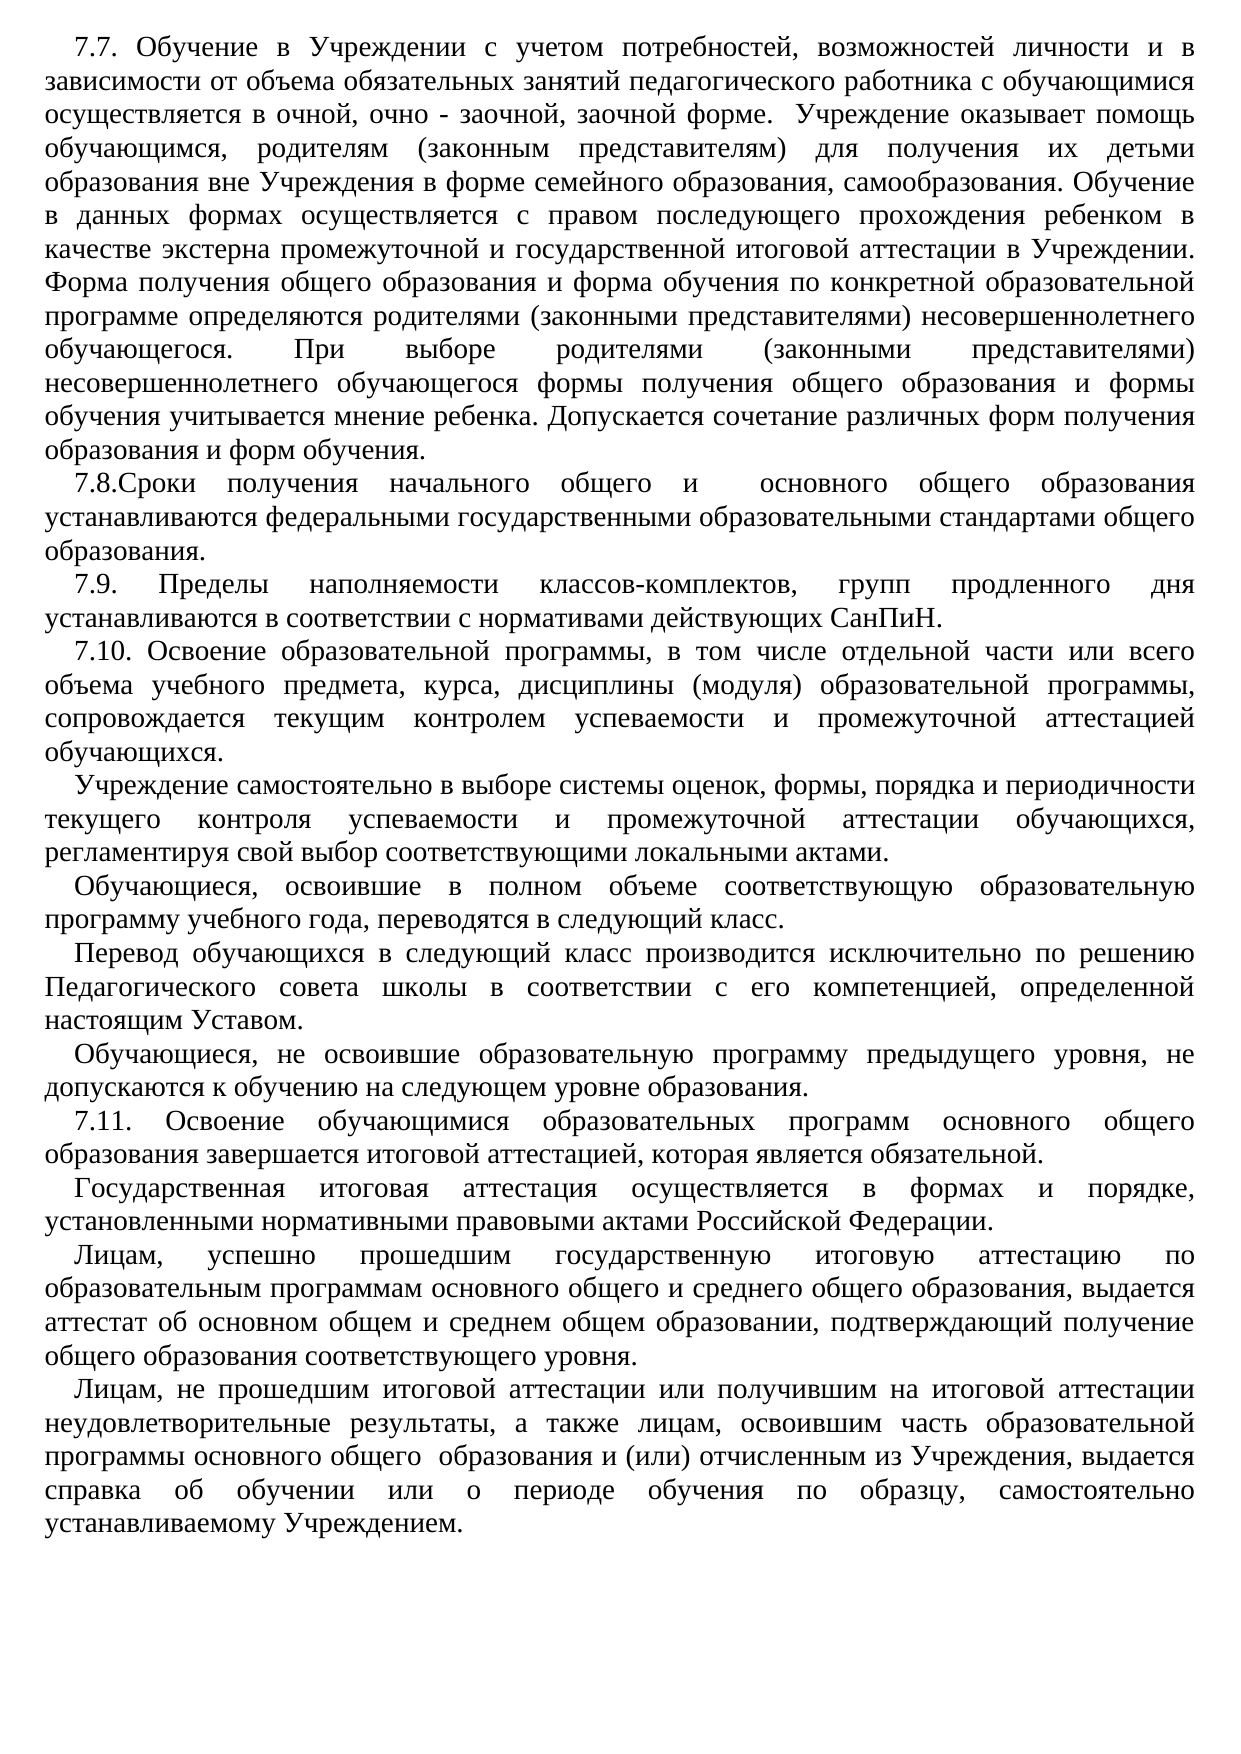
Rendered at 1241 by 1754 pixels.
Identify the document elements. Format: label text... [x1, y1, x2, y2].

text 7.10. Освоение образовательной программы, в том числе отдельной части или всего объема учебного предмета, курса, дисциплины (модуля) образовательной программы, сопровождается текущим контролем успеваемости и промежуточной аттестацией обучающихся. [44, 633, 1196, 767]
text Обучающиеся, освоившие в полном объеме соответствующую образовательную программу учебного года, переводятся в следующий класс. [44, 868, 1196, 935]
text Перевод обучающихся в следующий класс производится исключительно по решению Педагогического совета школы в соответствии с его компетенцией, определенной настоящим Уставом. [44, 935, 1196, 1036]
text 7.9. Пределы наполняемости классов-комплектов, групп продленного дня устанавливаются в соответствии с нормативами действующих СанПиН. [44, 566, 1196, 633]
text 7.8.Сроки получения начального общего и основного общего образования устанавливаются федеральными государственными образовательными стандартами общего образования. [44, 466, 1196, 566]
text Лицам, успешно прошедшим государственную итоговую аттестацию по образовательным программам основного общего и среднего общего образования, выдается аттестат об основном общем и среднем общем образовании, подтверждающий получение общего образования соответствующего уровня. [44, 1237, 1196, 1371]
text Государственная итоговая аттестация осуществляется в формах и порядке, установленными нормативными правовыми актами Российской Федерации. [44, 1170, 1196, 1237]
text Лицам, не прошедшим итоговой аттестации или получившим на итоговой аттестации неудовлетворительные результаты, а также лицам, освоившим часть образовательной программы основного общего образования и (или) отчисленным из Учреждения, выдается справка об обучении или о периоде обучения по образцу, самостоятельно устанавливаемому Учреждением. [44, 1371, 1196, 1539]
text Учреждение самостоятельно в выборе системы оценок, формы, порядка и периодичности текущего контроля успеваемости и промежуточной аттестации обучающихся, регламентируя свой выбор соответствующими локальными актами. [44, 767, 1196, 868]
text 7.7. Обучение в Учреждении с учетом потребностей, возможностей личности и в зависимости от объема обязательных занятий педагогического работника с обучающимися осуществляется в очной, очно - заочной, заочной форме. Учреждение оказывает помощь обучающимся, родителям (законным представителям) для получения их детьми образования вне Учреждения в форме семейного образования, самообразования. Обучение в данных формах осуществляется с правом последующего прохождения ребенком в качестве экстерна промежуточной и государственной итоговой аттестации в Учреждении. Форма получения общего образования и форма обучения по конкретной образовательной программе определяются родителями (законными представителями) несовершеннолетнего обучающегося. При выборе родителями (законными представителями) несовершеннолетнего обучающегося формы получения общего образования и формы обучения учитывается мнение ребенка. Допускается сочетание различных форм получения образования и форм обучения. [44, 29, 1196, 466]
text Обучающиеся, не освоившие образовательную программу предыдущего уровня, не допускаются к обучению на следующем уровне образования. [44, 1036, 1196, 1103]
text 7.11. Освоение обучающимися образовательных программ основного общего образования завершается итоговой аттестацией, которая является обязательной. [44, 1103, 1196, 1170]
